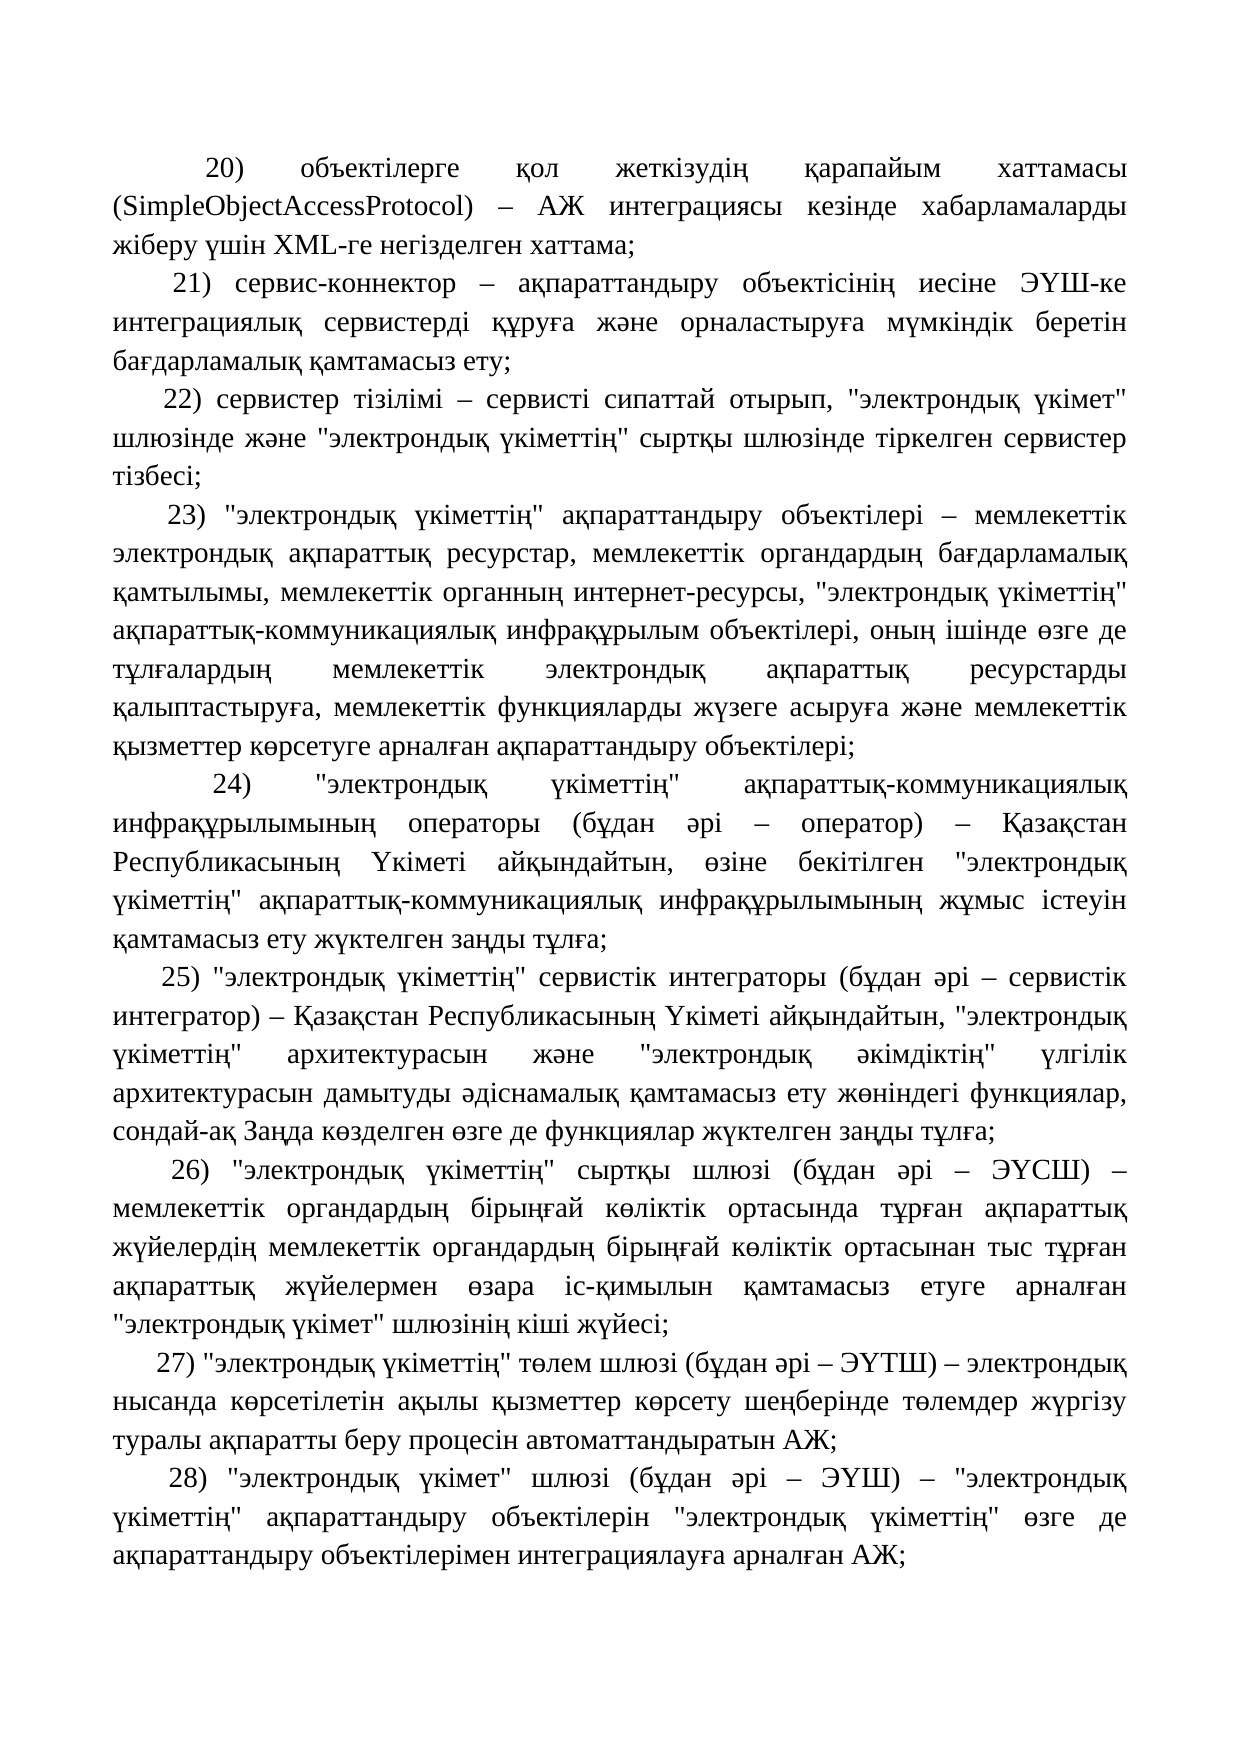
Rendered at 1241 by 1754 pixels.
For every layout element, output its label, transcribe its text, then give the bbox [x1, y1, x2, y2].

text 27) "электрондық үкіметтің" төлем шлюзі (бұдан әрі – ЭҮТШ) – электрондық нысанда көрсетілетін ақылы қызметтер көрсету шеңберінде төлемдер жүргізу туралы ақпаратты беру процесін автоматтандыратын АЖ; [112, 1345, 1128, 1455]
text 23) "электрондық үкіметтің" ақпараттандыру объектілері – мемлекеттік электрондық ақпараттық ресурстар, мемлекеттік органдардың бағдарламалық қамтылымы, мемлекеттік органның интернет-ресурсы, "электрондық үкіметтің" ақпараттық-коммуникациялық инфрақұрылым объектілері, оның ішінде өзге де тұлғалардың мемлекеттік электрондық ақпараттық ресурстарды қалыптастыруға, мемлекеттік функцияларды жүзеге асыруға және мемлекеттік қызметтер көрсетуге арналған ақпараттандыру объектілері; [112, 497, 1128, 762]
text 22) сервистер тізілімі – сервисті сипаттай отырып, "электрондық үкімет" шлюзінде және "электрондық үкіметтің" сыртқы шлюзінде тіркелген сервистер тізбесі; [112, 381, 1128, 492]
text 24) "электрондық үкіметтің" ақпараттық-коммуникациялық инфрақұрылымының операторы (бұдан әрі – оператор) – Қазақстан Республикасының Үкіметі айқындайтын, өзіне бекітілген "электрондық үкіметтің" ақпараттық-коммуникациялық инфрақұрылымының жұмыс істеуін қамтамасыз ету жүктелген заңды тұлға; [112, 767, 1128, 954]
text 21) сервис-коннектор – ақпараттандыру объектісінің иесіне ЭҮШ-ке интеграциялық сервистерді құруға және орналастыруға мүмкіндік беретін бағдарламалық қамтамасыз ету; [112, 266, 1128, 376]
text 25) "электрондық үкіметтің" сервистік интеграторы (бұдан әрі – сервистік интегратор) – Қазақстан Республикасының Үкіметі айқындайтын, "электрондық үкіметтің" архитектурасын және "электрондық әкімдіктің" үлгілік архитектурасын дамытуды әдіснамалық қамтамасыз ету жөніндегі функциялар, сондай-ақ Заңда көзделген өзге де функциялар жүктелген заңды тұлға; [112, 959, 1128, 1147]
text 26) "электрондық үкіметтің" сыртқы шлюзі (бұдан әрі – ЭҮСШ) – мемлекеттік органдардың бірыңғай көліктік ортасында тұрған ақпараттық жүйелердің мемлекеттік органдардың бірыңғай көліктік ортасынан тыс тұрған ақпараттық жүйелермен өзара іс-қимылын қамтамасыз етуге арналған "электрондық үкімет" шлюзінің кіші жүйесі; [112, 1152, 1128, 1340]
text 28) "электрондық үкімет" шлюзі (бұдан әрі – ЭҮШ) – "электрондық үкіметтің" ақпараттандыру объектілерін "электрондық үкіметтің" өзге де ақпараттандыру объектілерімен интеграциялауға арналған АЖ; [112, 1460, 1128, 1571]
text 20) объектілерге қол жеткізудің қарапайым хаттамасы (SimpleObjectAccessProtocol) – АЖ интеграциясы кезінде хабарламаларды жіберу үшін XML-ге негізделген хаттама; [112, 150, 1128, 261]
